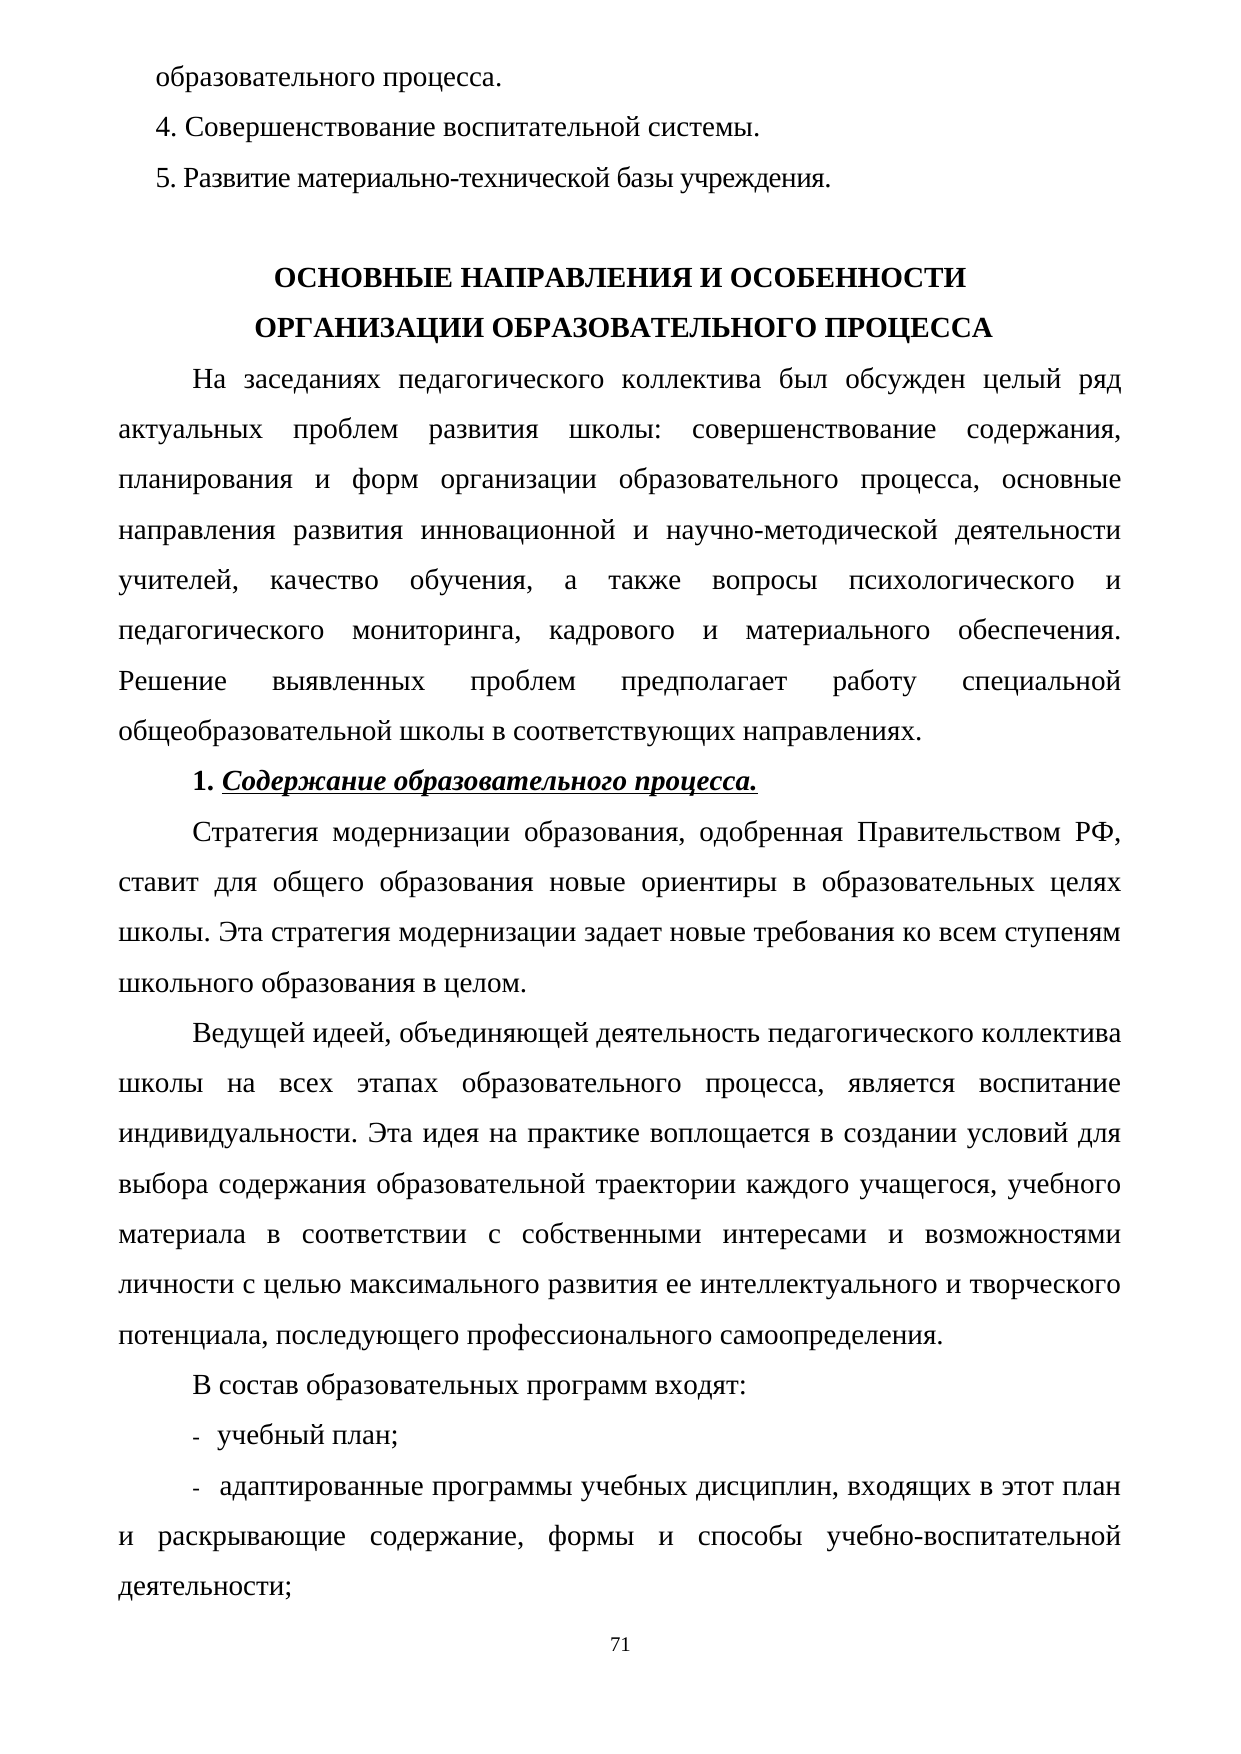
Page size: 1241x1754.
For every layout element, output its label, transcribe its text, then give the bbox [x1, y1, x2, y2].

text 4. Совершенствование воспитательной системы. [155, 109, 1122, 143]
text ОРГАНИЗАЦИИ ОБРАЗОВАТЕЛЬНОГО ПРОЦЕССА [118, 311, 1122, 344]
text ОСНОВНЫЕ НАПРАВЛЕНИЯ И ОСОБЕННОСТИ [118, 260, 1122, 294]
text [155, 59, 1122, 93]
list адаптированные программы учебных дисциплин, входящих в этот план и раскрывающие содержание, формы и способы учебно-воспитательной деятельности; [118, 1468, 1122, 1602]
text Стратегия модернизации образования, одобренная Правительством РФ, ставит для общего образования новые ориентиры в образовательных целях школы. Эта стратегия модернизации задает новые требования ко всем ступеням школьного образования в целом. [118, 814, 1122, 998]
list Содержание образовательного процесса. [118, 763, 1122, 797]
list учебный план; [118, 1417, 1122, 1451]
text 5. Развитие материально-технической базы учреждения. [118, 160, 1122, 193]
text Ведущей идеей, объединяющей деятельность педагогического коллектива школы на всех этапах образовательного процесса, является воспитание индивидуальности. Эта идея на практике воплощается в создании условий для выбора содержания образовательной траектории каждого учащегося, учебного материала в соответствии с собственными интересами и возможностями личности с целью максимального развития ее интеллектуального и творческого потенциала, последующего профессионального самоопределения. [118, 1015, 1122, 1350]
text В состав образовательных программ входят: [118, 1367, 1122, 1401]
text На заседаниях педагогического коллектива был обсужден целый ряд актуальных проблем развития школы: совершенствование содержания, планирования и форм организации образовательного процесса, основные направления развития инновационной и научно-методической деятельности учителей, качество обучения, а также вопросы психологического и педагогического мониторинга, кадрового и материального обеспечения. Решение выявленных проблем предполагает работу специальной общеобразовательной школы в соответствующих направлениях. [118, 361, 1122, 747]
